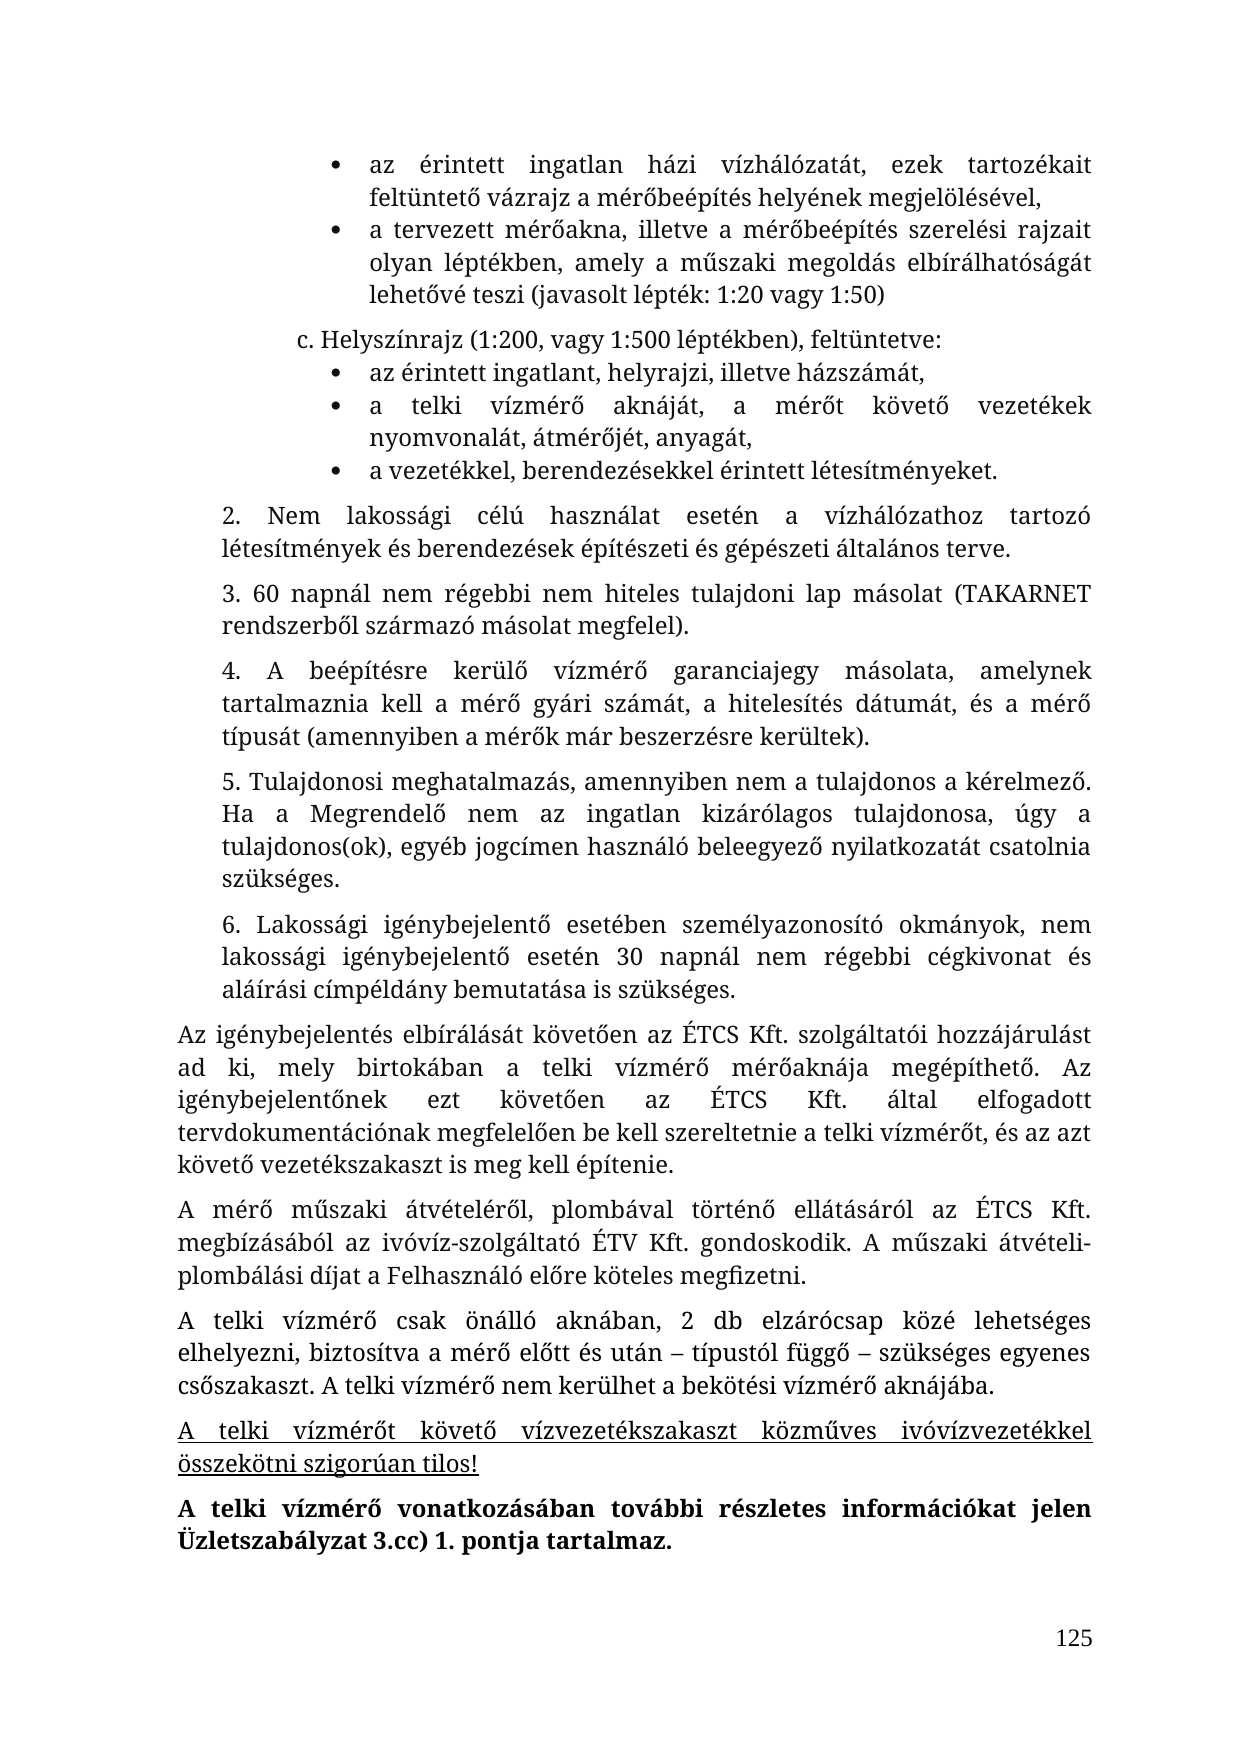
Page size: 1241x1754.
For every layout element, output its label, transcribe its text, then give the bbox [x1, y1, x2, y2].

text c. Helyszínrajz (1:200, vagy 1:500 léptékben), feltüntetve: [296, 323, 1092, 356]
text 5. Tulajdonosi meghatalmazás, amennyiben nem a tulajdonos a kérelmező. Ha a Megrendelő nem az ingatlan kizárólagos tulajdonosa, úgy a tulajdonos(ok), egyéb jogcímen használó beleegyező nyilatkozatát csatolnia szükséges. [222, 764, 1092, 895]
list a tervezett mérőakna, illetve a mérőbeépítés szerelési rajzait olyan léptékben, amely a műszaki megoldás elbírálhatóságát lehetővé teszi (javasolt lépték: 1:20 vagy 1:50) [332, 213, 1092, 311]
text 3. 60 napnál nem régebbi nem hiteles tulajdoni lap másolat (TAKARNET rendszerből származó másolat megfelel). [222, 576, 1092, 642]
text 6. Lakossági igénybejelentő esetében személyazonosító okmányok, nem lakossági igénybejelentő esetén 30 napnál nem régebbi cégkivonat és aláírási címpéldány bemutatása is szükséges. [222, 907, 1092, 1005]
list az érintett ingatlan házi vízhálózatát, ezek tartozékait feltüntető vázrajz a mérőbeépítés helyének megjelölésével, [332, 148, 1092, 213]
list a telki vízmérő aknáját, a mérőt követő vezetékek nyomvonalát, átmérőjét, anyagát, [332, 388, 1092, 454]
list a vezetékkel, berendezésekkel érintett létesítményeket. [332, 454, 1092, 486]
text 2. Nem lakossági célú használat esetén a vízhálózathoz tartozó létesítmények és berendezések építészeti és gépészeti általános terve. [222, 499, 1092, 564]
text A telki vízmérőt követő vízvezetékszakaszt közműves ivóvízvezetékkel összekötni szigorúan tilos! [177, 1443, 1092, 1479]
text Az igénybejelentés elbírálását követően az ÉTCS Kft. szolgáltatói hozzájárulást ad ki, mely birtokában a telki vízmérő mérőaknája megépíthető. Az igénybejelentőnek ezt követően az ÉTCS Kft. által elfogadott tervdokumentációnak megfelelően be kell szereltetnie a telki vízmérőt, és az azt követő vezetékszakaszt is meg kell építenie. [177, 1018, 1092, 1181]
text A telki vízmérőt követő vízvezetékszakaszt közműves ivóvízvezetékkel összekötni szigorúan tilos! [177, 1414, 1092, 1442]
text A mérő műszaki átvételéről, plombával történő ellátásáról az ÉTCS Kft. megbízásából az ivóvíz-szolgáltató ÉTV Kft. gondoskodik. A műszaki átvételi-plombálási díjat a Felhasználó előre köteles megfizetni. [177, 1193, 1092, 1291]
list az érintett ingatlant, helyrajzi, illetve házszámát, [332, 356, 1092, 388]
text A telki vízmérő csak önálló aknában, 2 db elzárócsap közé lehetséges elhelyezni, biztosítva a mérő előtt és után – típustól függő – szükséges egyenes csőszakaszt. A telki vízmérő nem kerülhet a bekötési vízmérő aknájába. [177, 1303, 1092, 1401]
text 4. A beépítésre kerülő vízmérő garanciajegy másolata, amelynek tartalmaznia kell a mérő gyári számát, a hitelesítés dátumát, és a mérő típusát (amennyiben a mérők már beszerzésre kerültek). [222, 654, 1092, 752]
text A telki vízmérő vonatkozásában további részletes információkat jelen Üzletszabályzat 3.cc) 1. pontja tartalmaz. [177, 1492, 1092, 1557]
